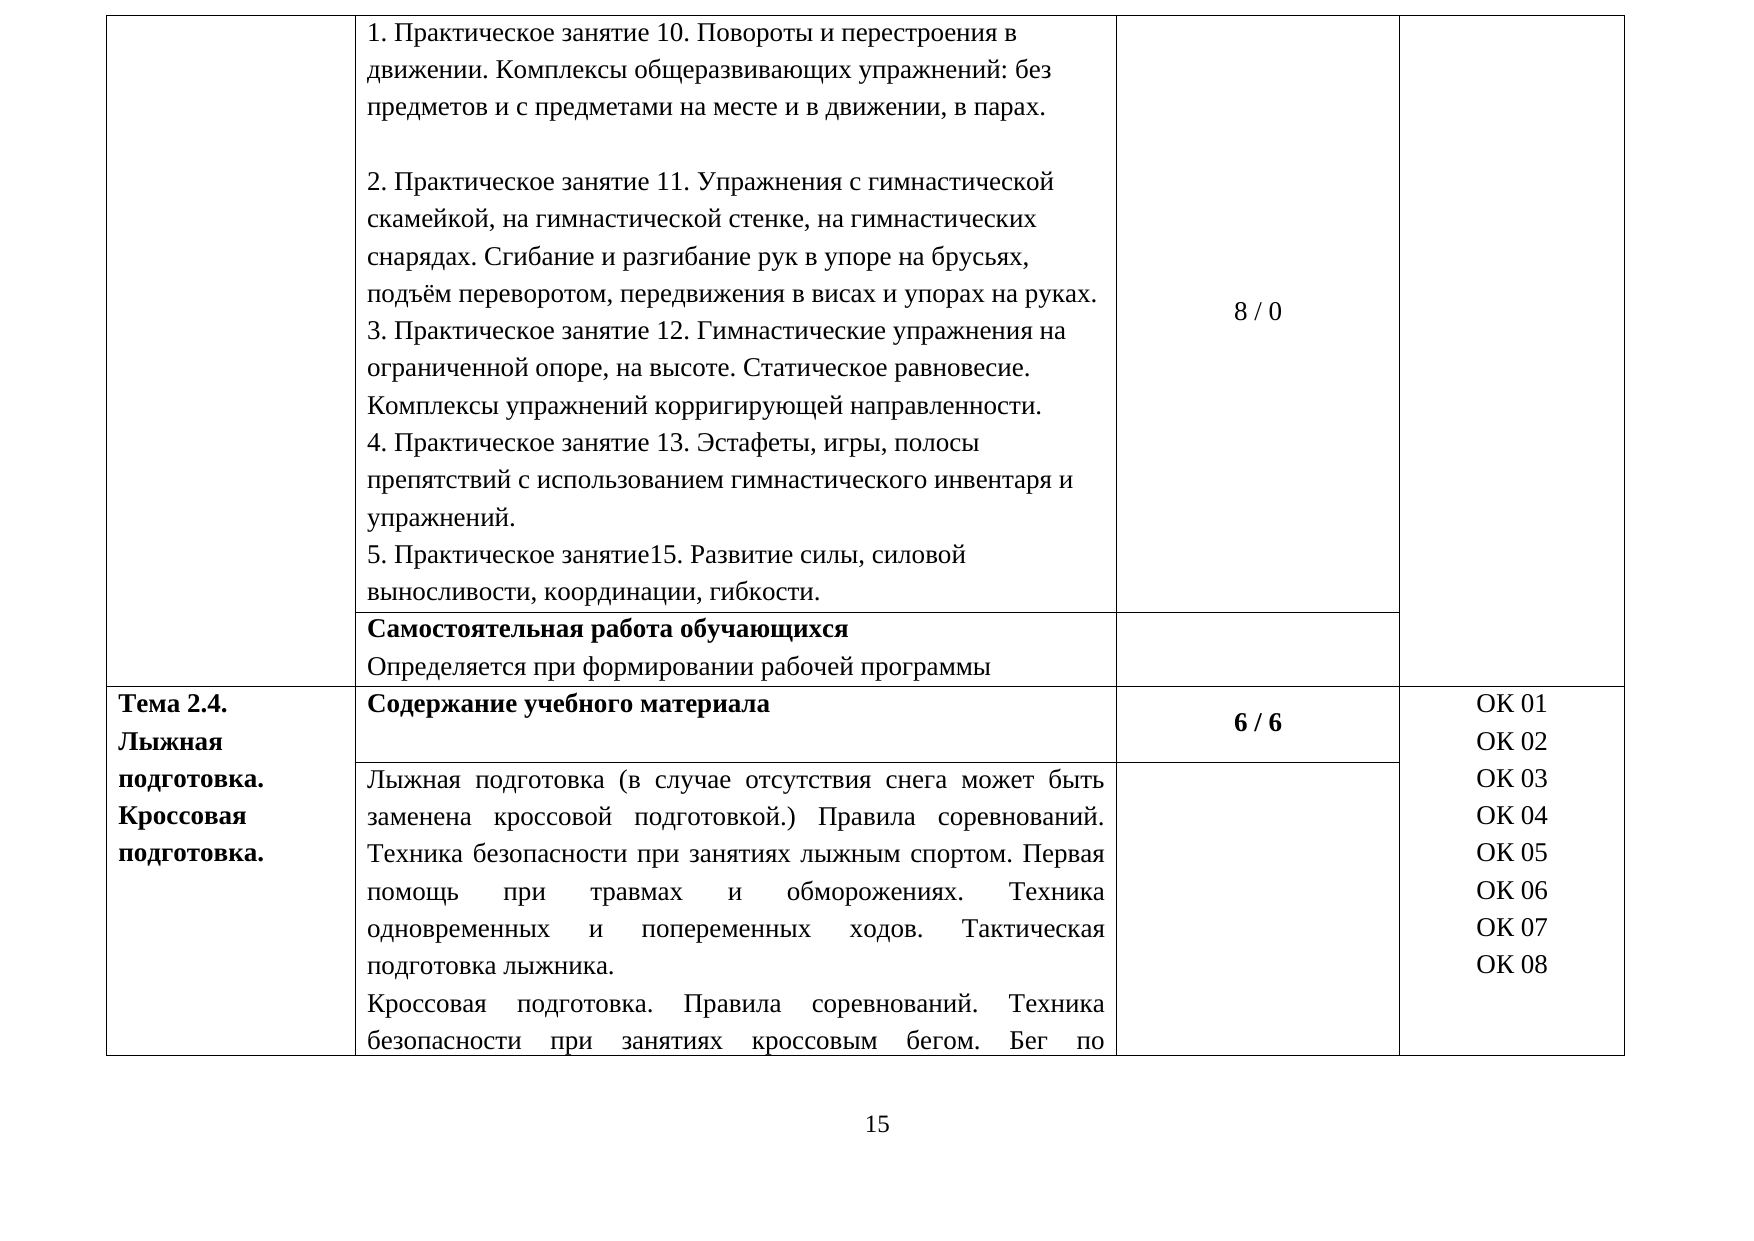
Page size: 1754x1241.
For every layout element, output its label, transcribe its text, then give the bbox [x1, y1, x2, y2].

table_cell Самостоятельная работа обучающихся Определяется при формировании рабочей программы [356, 613, 1116, 686]
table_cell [356, 763, 1116, 1055]
table_cell Тема 2.4. Лыжная подготовка. Кроссовая подготовка. [107, 687, 355, 1055]
table_cell 1. Практическое занятие 10. Повороты и перестроения в движении. Комплексы общеразвивающих упражнений: без предметов и с предметами на месте и в движении, в парах. 2. Практическое занятие 11. Упражнения с гимнастической скамейкой, на гимнастической стенке, на гимнастических снарядах. Сгибание и разгибание рук в упоре на брусьях, подъём переворотом, передвижения в висах и упорах на руках. 3. Практическое занятие 12. Гимнастические упражнения на ограниченной опоре, на высоте. Статическое равновесие. Комплексы упражнений корригирующей направленности. 4. Практическое занятие 13. Эстафеты, игры, полосы препятствий с использованием гимнастического инвентаря и упражнений. 5. Практическое занятие15. Развитие силы, силовой выносливости, координации, гибкости. [356, 16, 1116, 612]
table_cell Содержание учебного материала [356, 687, 1116, 762]
table_cell 8 / 0 [1117, 16, 1399, 612]
table_cell ОК 01 ОК 02 ОК 03 ОК 04 ОК 05 ОК 06 ОК 07 ОК 08 [1400, 687, 1624, 1055]
table_cell 6 / 6 [1117, 687, 1399, 762]
table_cell [1117, 613, 1399, 686]
table_cell [1117, 763, 1399, 1055]
